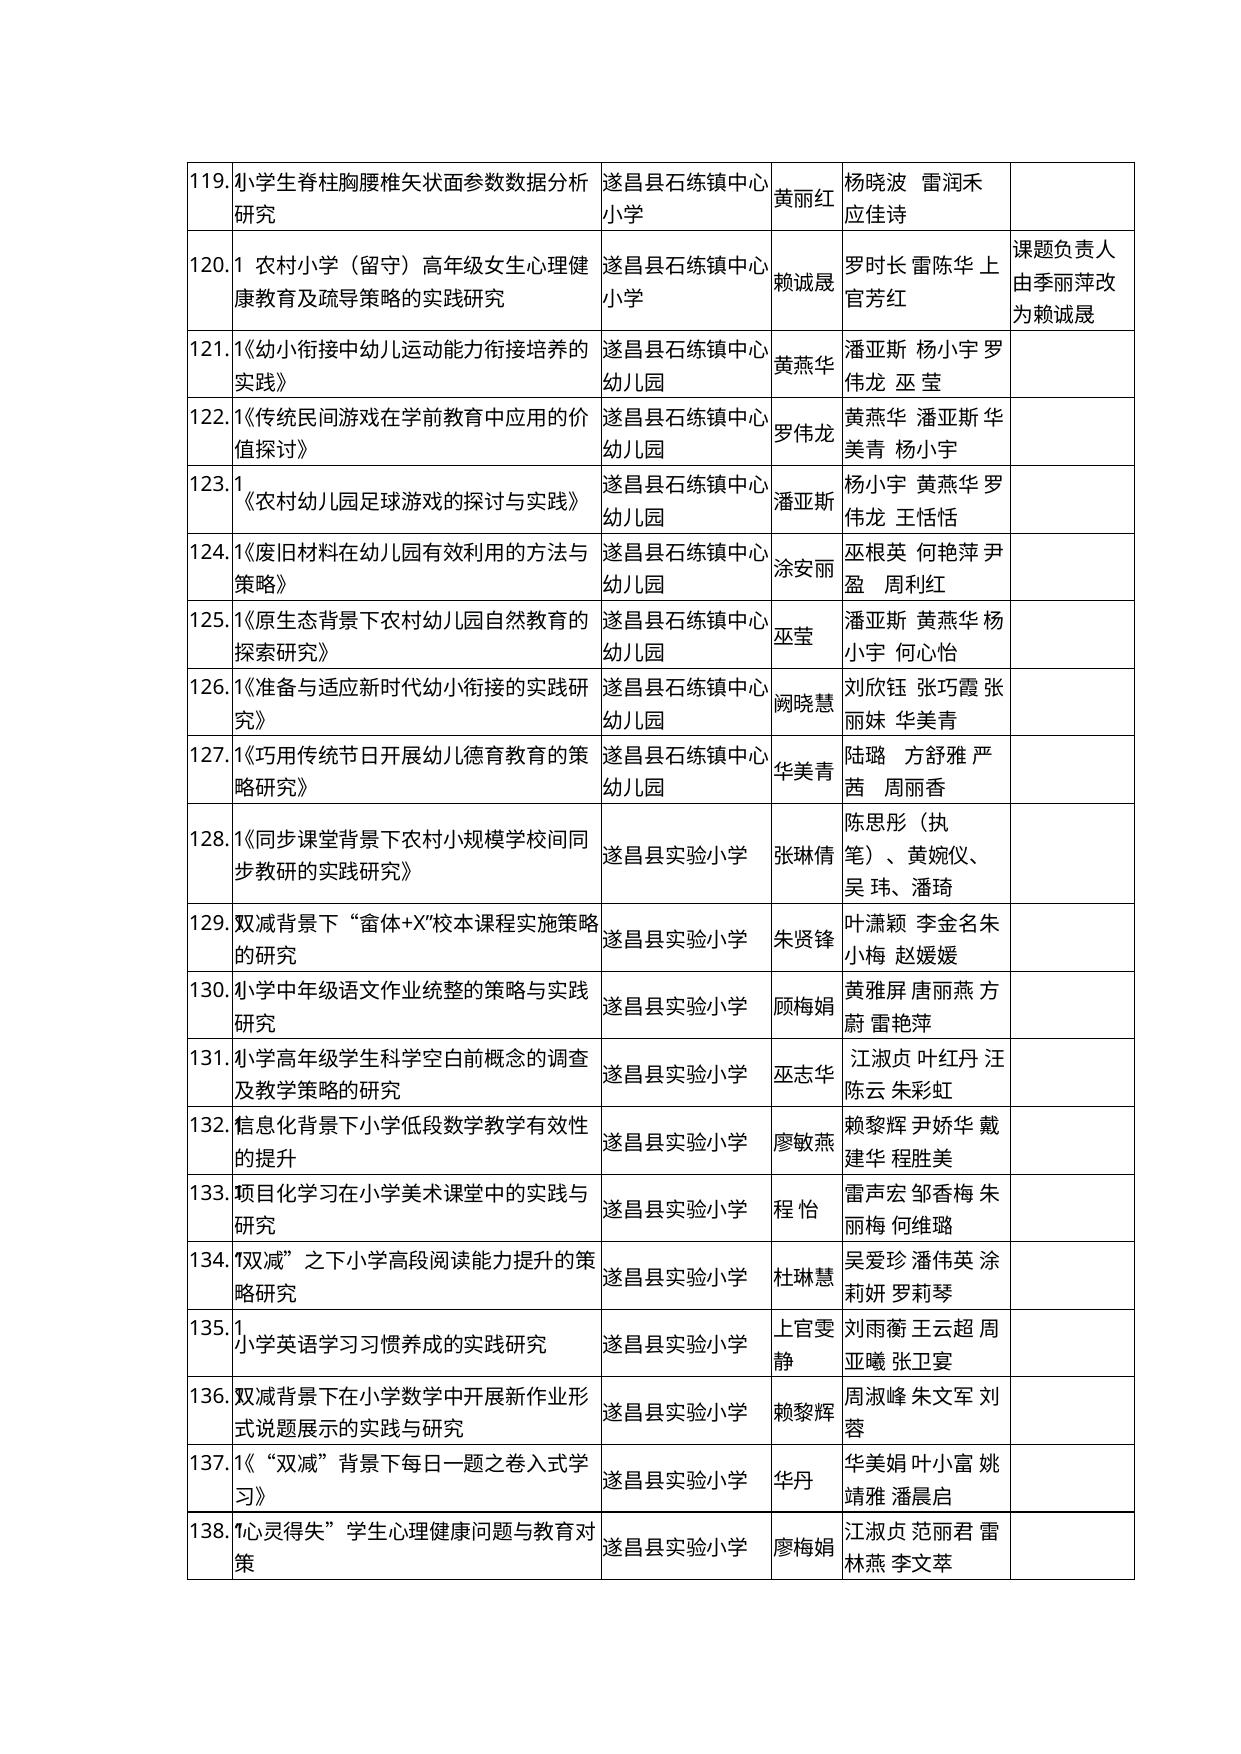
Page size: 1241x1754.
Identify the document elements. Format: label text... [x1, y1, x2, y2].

table_cell 罗伟龙 [772, 398, 842, 465]
table_cell 遂昌县石练镇中心幼儿园 [602, 331, 771, 397]
table_cell 潘亚斯 黄燕华 杨小宇 何心怡 [843, 601, 1010, 668]
table_cell [1011, 736, 1134, 803]
table_cell 廖敏燕 [772, 1107, 842, 1173]
table_cell 125 [188, 534, 232, 600]
table_cell 农村小学（留守）高年级女生心理健康教育及疏导策略的实践研究 [233, 231, 601, 330]
table_cell 《原生态背景下农村幼儿园自然教育的探索研究》 [233, 601, 601, 668]
table_cell 《“双减”背景下每日一题之卷入式学习》 [233, 1445, 601, 1511]
table_cell 阙晓慧 [772, 669, 842, 735]
table_cell 133 [188, 1107, 232, 1173]
table_cell 126 [188, 601, 232, 668]
table_cell 雷声宏 邹香梅 朱丽梅 何维璐 [843, 1175, 1010, 1241]
table_cell 小学生脊柱胸腰椎矢状面参数数据分析研究 [233, 163, 601, 229]
table_cell [1011, 534, 1134, 600]
table_cell [1011, 331, 1134, 397]
table_cell “心灵得失”学生心理健康问题与教育对策 [233, 1513, 601, 1579]
table_cell 遂昌县石练镇中心幼儿园 [602, 736, 771, 803]
table_cell [1011, 669, 1134, 735]
table_cell [1011, 1175, 1134, 1241]
table_cell [1011, 1513, 1134, 1579]
table_cell 罗时长 雷陈华 上官芳红 [843, 231, 1010, 330]
table_cell 华美青 [772, 736, 842, 803]
table_cell “双减”之下小学高段阅读能力提升的策略研究 [233, 1242, 601, 1309]
table_cell 132 [188, 1039, 232, 1106]
table_cell 潘亚斯 [772, 466, 842, 532]
table_cell 杜琳慧 [772, 1242, 842, 1309]
table_cell 信息化背景下小学低段数学教学有效性的提升 [233, 1107, 601, 1173]
table_cell 128 [188, 736, 232, 803]
table_cell 杨晓波 雷润禾 应佳诗 [843, 163, 1010, 229]
table_cell 遂昌县实验小学 [602, 1039, 771, 1106]
table_cell 130 [188, 904, 232, 971]
table_cell 赖黎辉 [772, 1377, 842, 1444]
table_cell 陈思彤（执笔）、黄婉仪、吴 玮、潘琦 [843, 804, 1010, 903]
table_cell [1011, 1445, 1134, 1511]
table_cell 遂昌县实验小学 [602, 804, 771, 903]
table_cell 小学中年级语文作业统整的策略与实践研究 [233, 972, 601, 1038]
table_cell 《同步课堂背景下农村小规模学校间同步教研的实践研究》 [233, 804, 601, 903]
table_cell 江淑贞 范丽君 雷林燕 李文萃 [843, 1513, 1010, 1579]
table_cell 《幼小衔接中幼儿运动能力衔接培养的实践》 [233, 331, 601, 397]
table_cell 廖梅娟 [772, 1513, 842, 1579]
table_cell 周淑峰 朱文军 刘 蓉 [843, 1377, 1010, 1444]
table_cell 黄丽红 [772, 163, 842, 229]
table_cell 遂昌县石练镇中心幼儿园 [602, 466, 771, 532]
table_cell 张琳倩 [772, 804, 842, 903]
table_cell 《农村幼儿园足球游戏的探讨与实践》 [233, 466, 601, 532]
table_cell 135 [188, 1242, 232, 1309]
table_cell 122 [188, 331, 232, 397]
table_cell 杨小宇 黄燕华 罗伟龙 王恬恬 [843, 466, 1010, 532]
table_cell 127 [188, 669, 232, 735]
table_cell 黄燕华 [772, 331, 842, 397]
table_cell 遂昌县实验小学 [602, 1445, 771, 1511]
table_cell 顾梅娟 [772, 972, 842, 1038]
table_cell 巫志华 [772, 1039, 842, 1106]
table_cell [1011, 1310, 1134, 1376]
table_cell 《废旧材料在幼儿园有效利用的方法与策略》 [233, 534, 601, 600]
table_cell 138 [188, 1445, 232, 1511]
table_cell 遂昌县实验小学 [602, 1242, 771, 1309]
table_cell 129 [188, 804, 232, 903]
table_cell 程 怡 [772, 1175, 842, 1241]
table_cell [1011, 466, 1134, 532]
table_cell 华美娟 叶小富 姚靖雅 潘晨启 [843, 1445, 1010, 1511]
table_cell 叶潇颖 李金名朱小梅 赵媛媛 [843, 904, 1010, 971]
table_cell 刘雨蘅 王云超 周亚曦 张卫宴 [843, 1310, 1010, 1376]
table_cell 陆璐 方舒雅 严茜 周丽香 [843, 736, 1010, 803]
table_cell 吴爱珍 潘伟英 涂莉妍 罗莉琴 [843, 1242, 1010, 1309]
table_cell 121 [188, 231, 232, 330]
table_cell [1011, 972, 1134, 1038]
table_cell 巫根英 何艳萍 尹 盈 周利红 [843, 534, 1010, 600]
table_cell 137 [188, 1377, 232, 1444]
table_cell 遂昌县石练镇中心幼儿园 [602, 601, 771, 668]
table_cell 《准备与适应新时代幼小衔接的实践研究》 [233, 669, 601, 735]
table_cell 遂昌县实验小学 [602, 972, 771, 1038]
table_cell [1011, 1242, 1134, 1309]
table_cell 小学英语学习习惯养成的实践研究 [233, 1310, 601, 1376]
table_cell 双减背景下“畲体+X”校本课程实施策略的研究 [233, 904, 601, 971]
table_cell 潘亚斯 杨小宇 罗伟龙 巫 莹 [843, 331, 1010, 397]
table_cell 遂昌县石练镇中心幼儿园 [602, 398, 771, 465]
table_cell 巫莹 [772, 601, 842, 668]
table_cell 双减背景下在小学数学中开展新作业形式说题展示的实践与研究 [233, 1377, 601, 1444]
table_cell 涂安丽 [772, 534, 842, 600]
table_cell 华丹 [772, 1445, 842, 1511]
table_cell 项目化学习在小学美术课堂中的实践与研究 [233, 1175, 601, 1241]
table_cell 遂昌县实验小学 [602, 1513, 771, 1579]
table_cell 遂昌县石练镇中心幼儿园 [602, 534, 771, 600]
table_cell [1011, 1039, 1134, 1106]
table_cell 黄雅屏 唐丽燕 方 蔚 雷艳萍 [843, 972, 1010, 1038]
table_cell 遂昌县石练镇中心小学 [602, 163, 771, 229]
table_cell 《巧用传统节日开展幼儿德育教育的策略研究》 [233, 736, 601, 803]
table_cell [1011, 1377, 1134, 1444]
table_cell 遂昌县实验小学 [602, 1377, 771, 1444]
table_cell 120 [188, 163, 232, 229]
table_cell 江淑贞 叶红丹 汪陈云 朱彩虹 [843, 1039, 1010, 1106]
table_cell 朱贤锋 [772, 904, 842, 971]
table_cell 123 [188, 398, 232, 465]
table_cell 136 [188, 1310, 232, 1376]
table_cell 139 [188, 1513, 232, 1579]
table_cell [1011, 163, 1134, 229]
table_cell 131 [188, 972, 232, 1038]
table_cell 124 [188, 466, 232, 532]
table_cell 遂昌县实验小学 [602, 1310, 771, 1376]
table_cell 上官雯静 [772, 1310, 842, 1376]
table_cell 遂昌县实验小学 [602, 1107, 771, 1173]
table_cell [1011, 601, 1134, 668]
table_cell 赖诚晟 [772, 231, 842, 330]
table_cell 课题负责人由季丽萍改为赖诚晟 [1011, 231, 1134, 330]
table_cell 遂昌县实验小学 [602, 904, 771, 971]
table_cell 遂昌县实验小学 [602, 1175, 771, 1241]
table_cell 遂昌县石练镇中心小学 [602, 231, 771, 330]
table_cell 黄燕华 潘亚斯 华美青 杨小宇 [843, 398, 1010, 465]
table_cell 赖黎辉 尹娇华 戴建华 程胜美 [843, 1107, 1010, 1173]
table_cell [1011, 398, 1134, 465]
table_cell 遂昌县石练镇中心幼儿园 [602, 669, 771, 735]
table_cell 《传统民间游戏在学前教育中应用的价值探讨》 [233, 398, 601, 465]
table_cell [1011, 804, 1134, 903]
table_cell 刘欣钰 张巧霞 张丽妹 华美青 [843, 669, 1010, 735]
table_cell 134 [188, 1175, 232, 1241]
table_cell [1011, 1107, 1134, 1173]
table_cell 小学高年级学生科学空白前概念的调查及教学策略的研究 [233, 1039, 601, 1106]
table_cell [1011, 904, 1134, 971]
